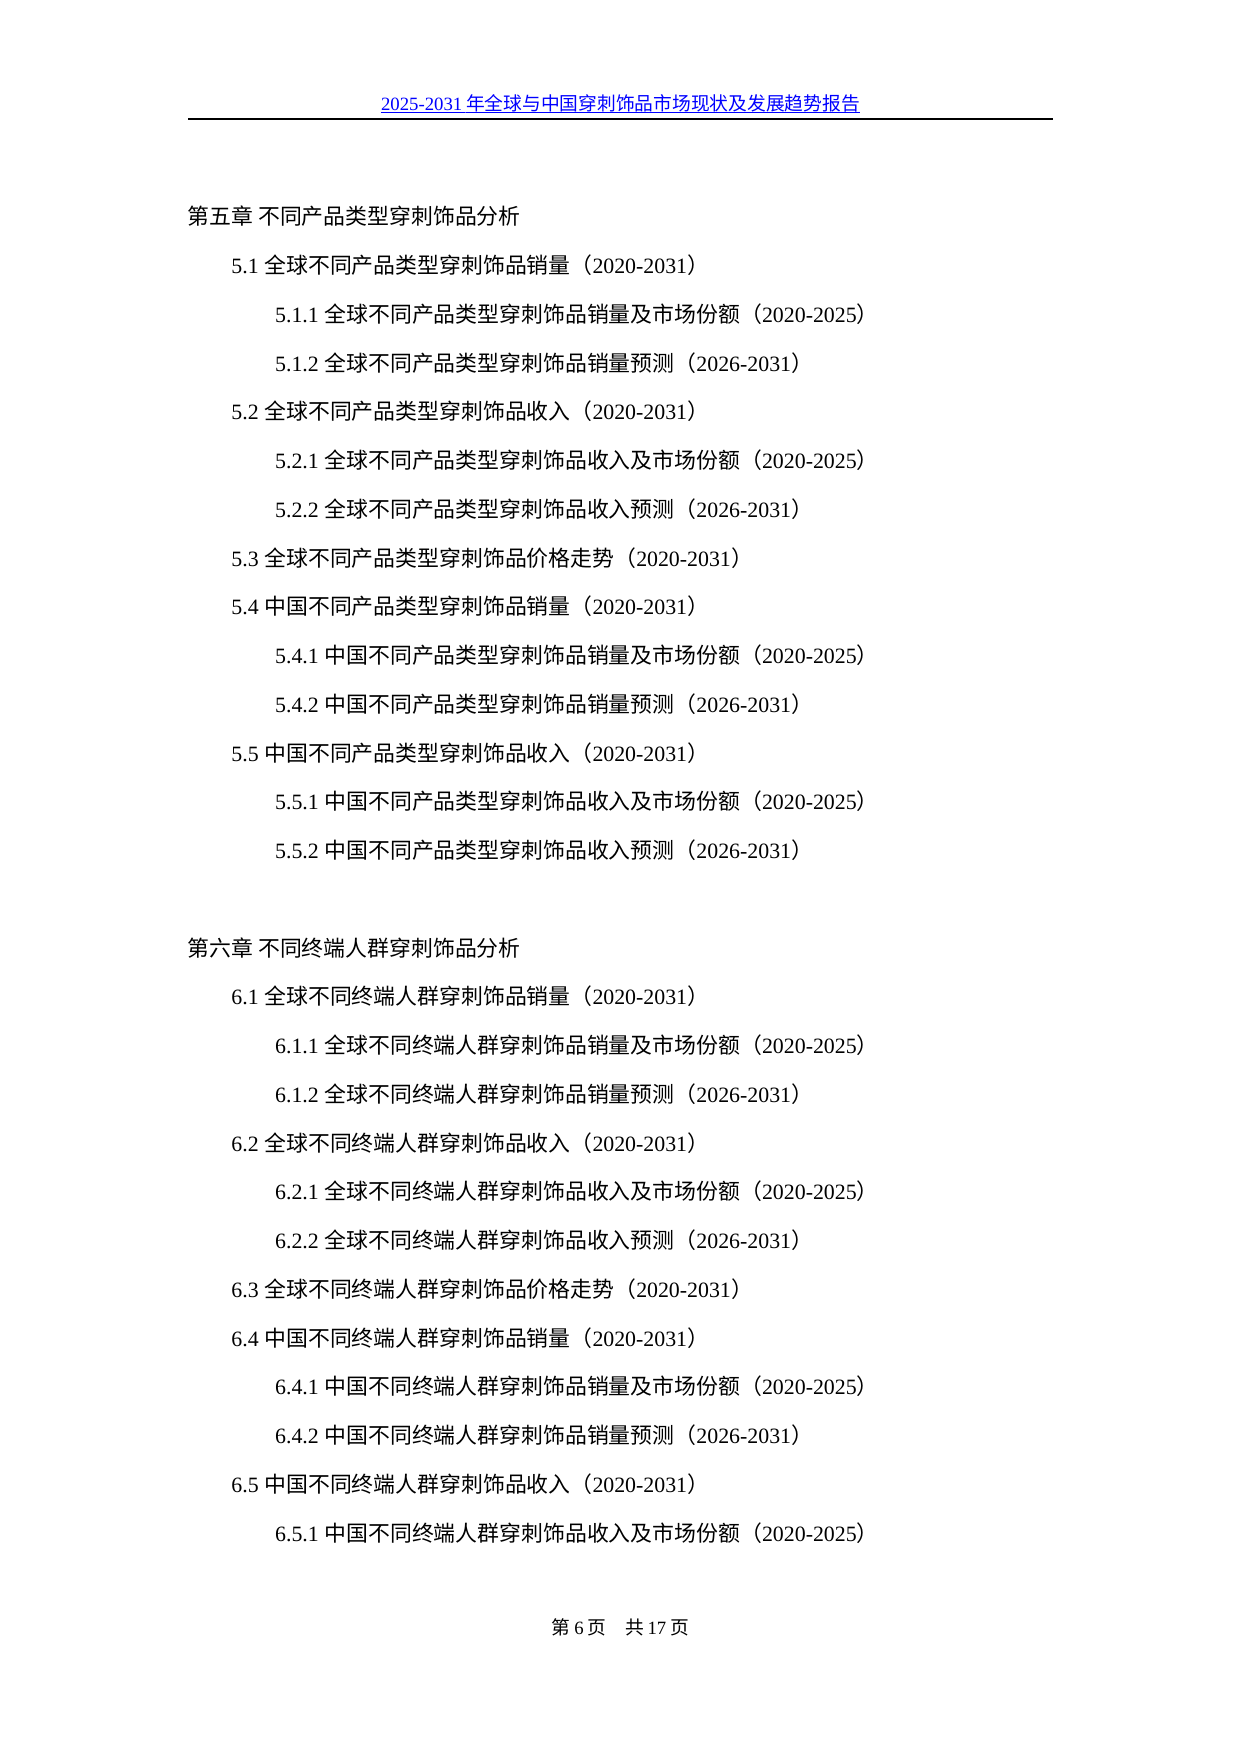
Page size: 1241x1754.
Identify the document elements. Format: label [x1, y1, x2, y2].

text [187, 150, 1053, 1548]
